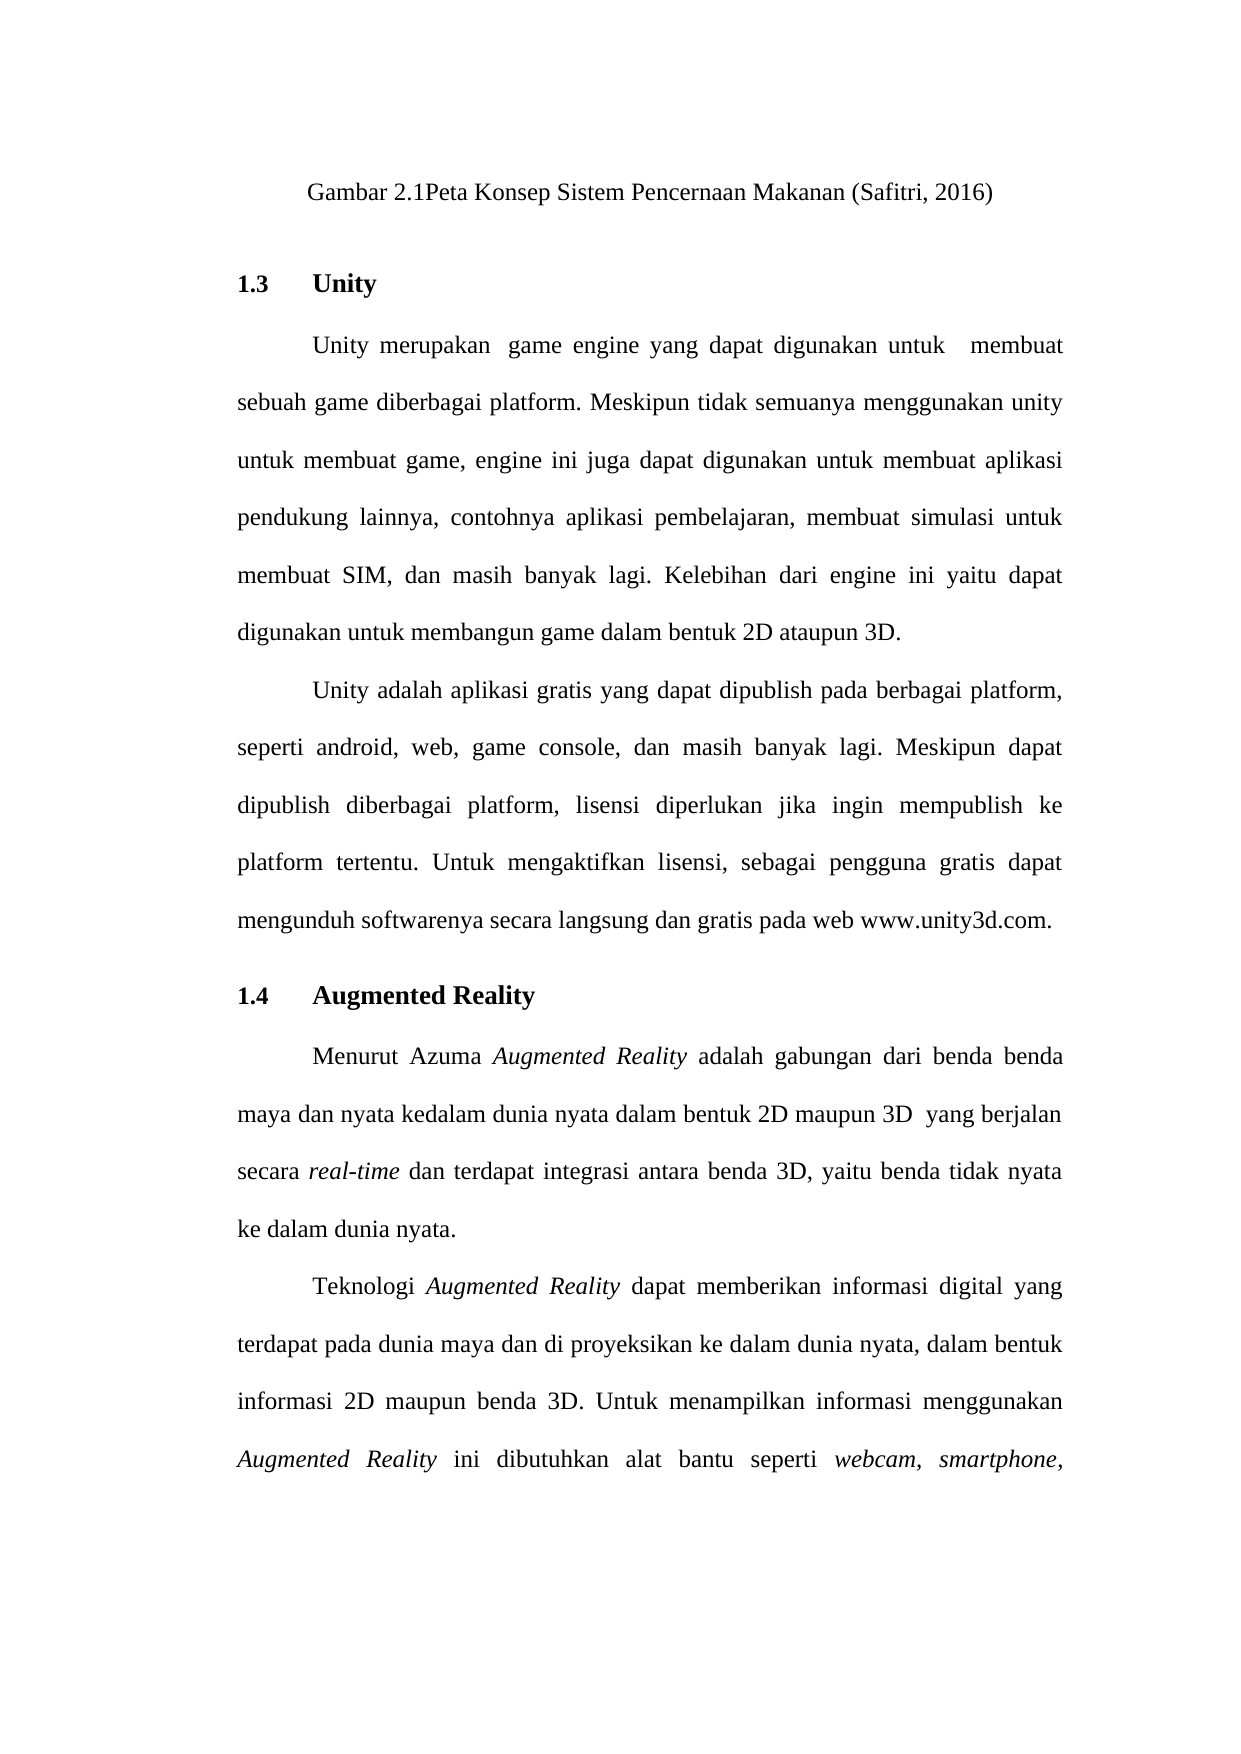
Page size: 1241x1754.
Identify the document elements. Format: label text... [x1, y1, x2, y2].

subtitle Augmented Reality [237, 979, 1063, 1010]
list Unity merupakani game engine yang dapat digunakan untuki imembuat sebuah game diberbagai platform. Meskipun tidak semuanya menggunakan unity untuk membuat game, engine ini juga dapat digunakan untuk membuat aplikasi pendukung lainnya, contohnya aplikasi pembelajaran, membuat simulasi untuk membuat SIM, dan masih banyak lagi. Kelebihan dari engine ini yaitu dapat digunakan untuk membangun game dalam bentuk 2D ataupun 3D. [237, 330, 1063, 646]
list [237, 1271, 1063, 1472]
subtitle Unity [237, 267, 1063, 298]
list Menurut Azuma Augmented Reality adalah gabungan dari benda benda maya dan nyata kedalam dunia nyata dalam bentuk 2D maupun 3D yang berjalan secara real-time dan terdapat integrasi antara benda 3D, yaitu benda tidak nyata ke dalam dunia nyata. [237, 1041, 1063, 1242]
text Gambar 2.1Peta Konsep Sistem Pencernaan Makanan (Safitri, 2016) [237, 177, 1063, 206]
list Unity adalah aplikasi gratis yang dapat dipublish pada berbagai platform, seperti android, web, game console, dan masih banyak lagi. Meskipun dapat dipublish diberbagai platform, lisensi diperlukan jika ingin mempublish ke platform tertentu. Untuk mengaktifkan lisensi, sebagai pengguna gratis dapat mengunduh softwarenya secara langsung dan gratis pada web www.unity3d.com. [237, 675, 1063, 933]
